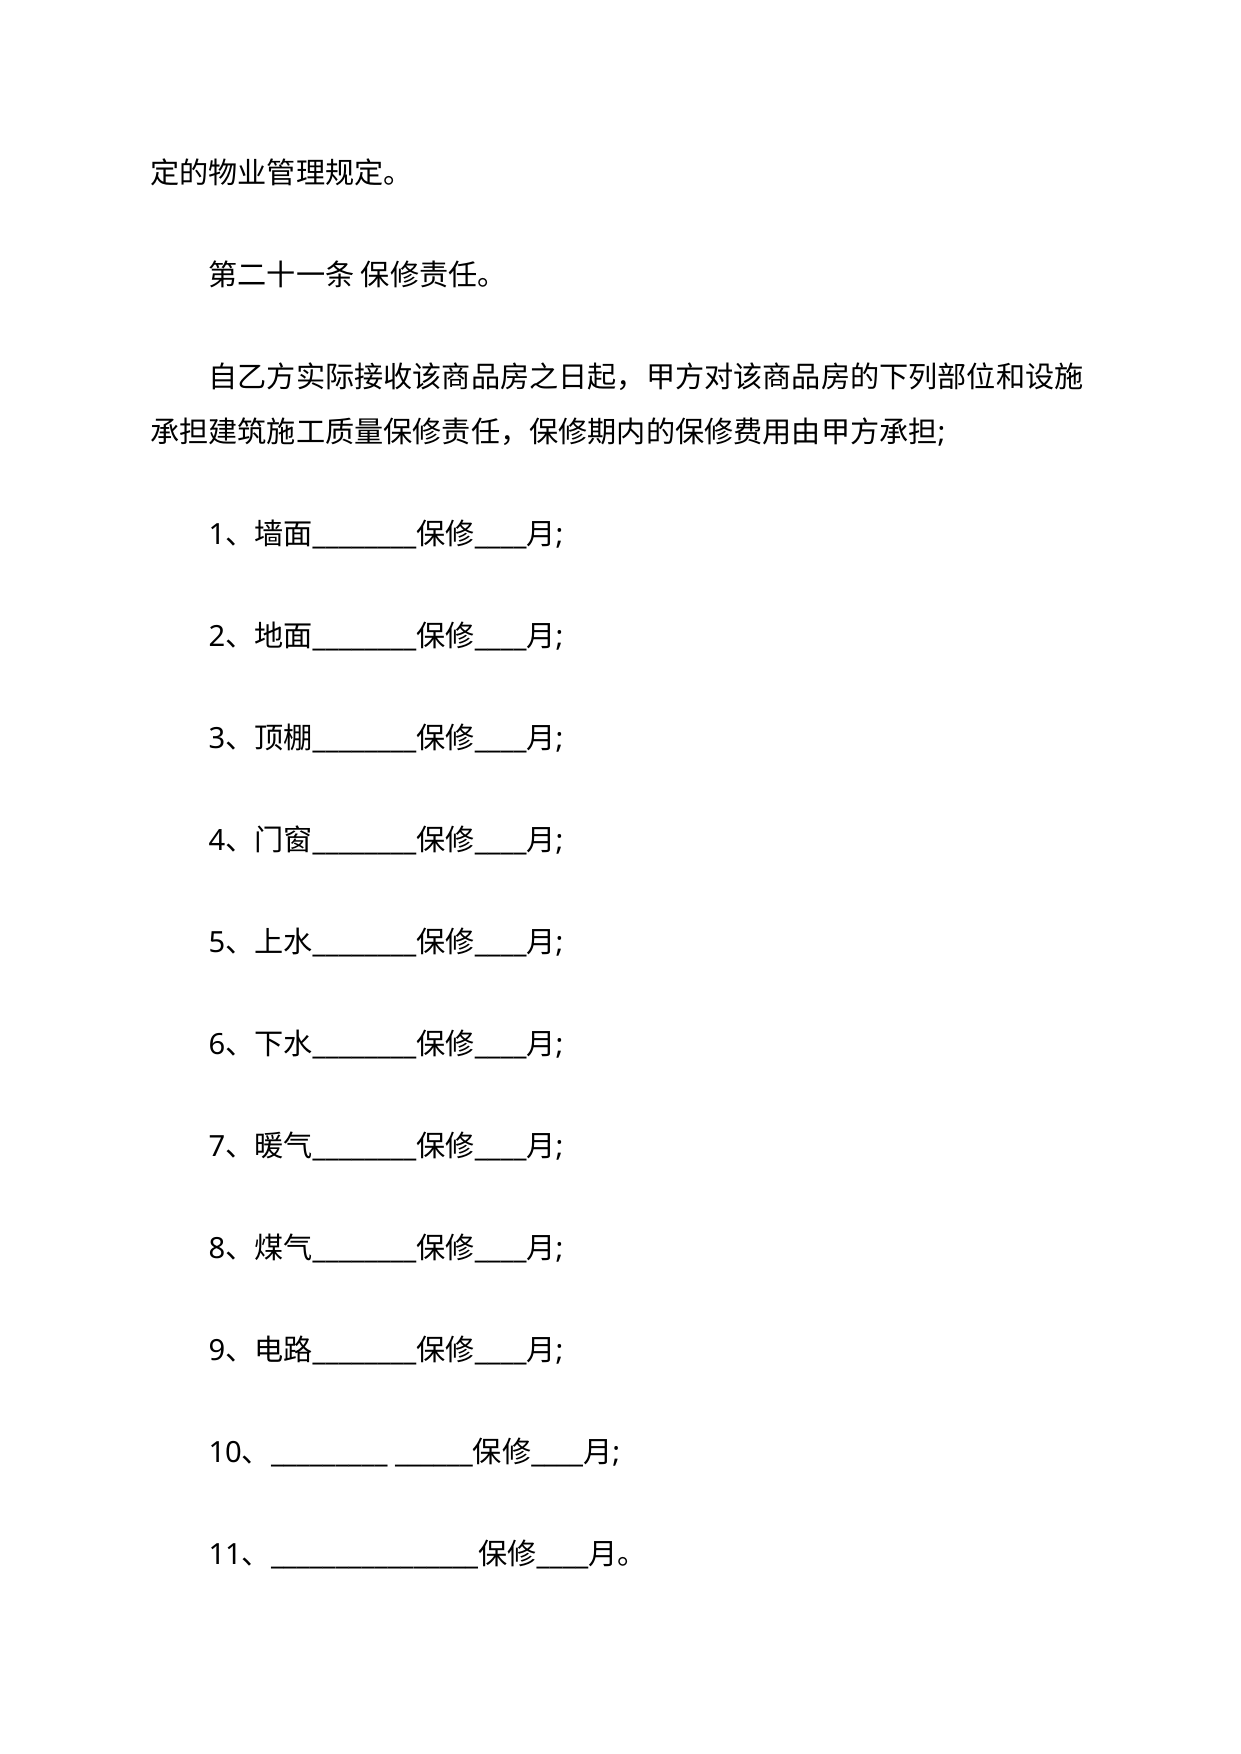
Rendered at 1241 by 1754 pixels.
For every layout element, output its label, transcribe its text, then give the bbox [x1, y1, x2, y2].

text 8、煤气________保修____月; [150, 1224, 1090, 1267]
text 2、地面________保修____月; [150, 612, 1090, 655]
text 第二十一条 保修责任。 [150, 252, 1090, 294]
text 5、上水________保修____月; [150, 918, 1090, 961]
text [150, 150, 1090, 192]
text 自乙方实际接收该商品房之日起，甲方对该商品房的下列部位和设施承担建筑施工质量保修责任，保修期内的保修费用由甲方承担; [150, 353, 1090, 451]
text 6、下水________保修____月; [150, 1020, 1090, 1063]
text 1、墙面________保修____月; [150, 510, 1090, 553]
text 9、电路________保修____月; [150, 1326, 1090, 1369]
text 7、暖气________保修____月; [150, 1122, 1090, 1165]
text 10、_________ ______保修____月; [150, 1428, 1090, 1471]
text 3、顶棚________保修____月; [150, 714, 1090, 757]
text 4、门窗________保修____月; [150, 816, 1090, 859]
text 11、________________保修____月。 [150, 1530, 1090, 1573]
